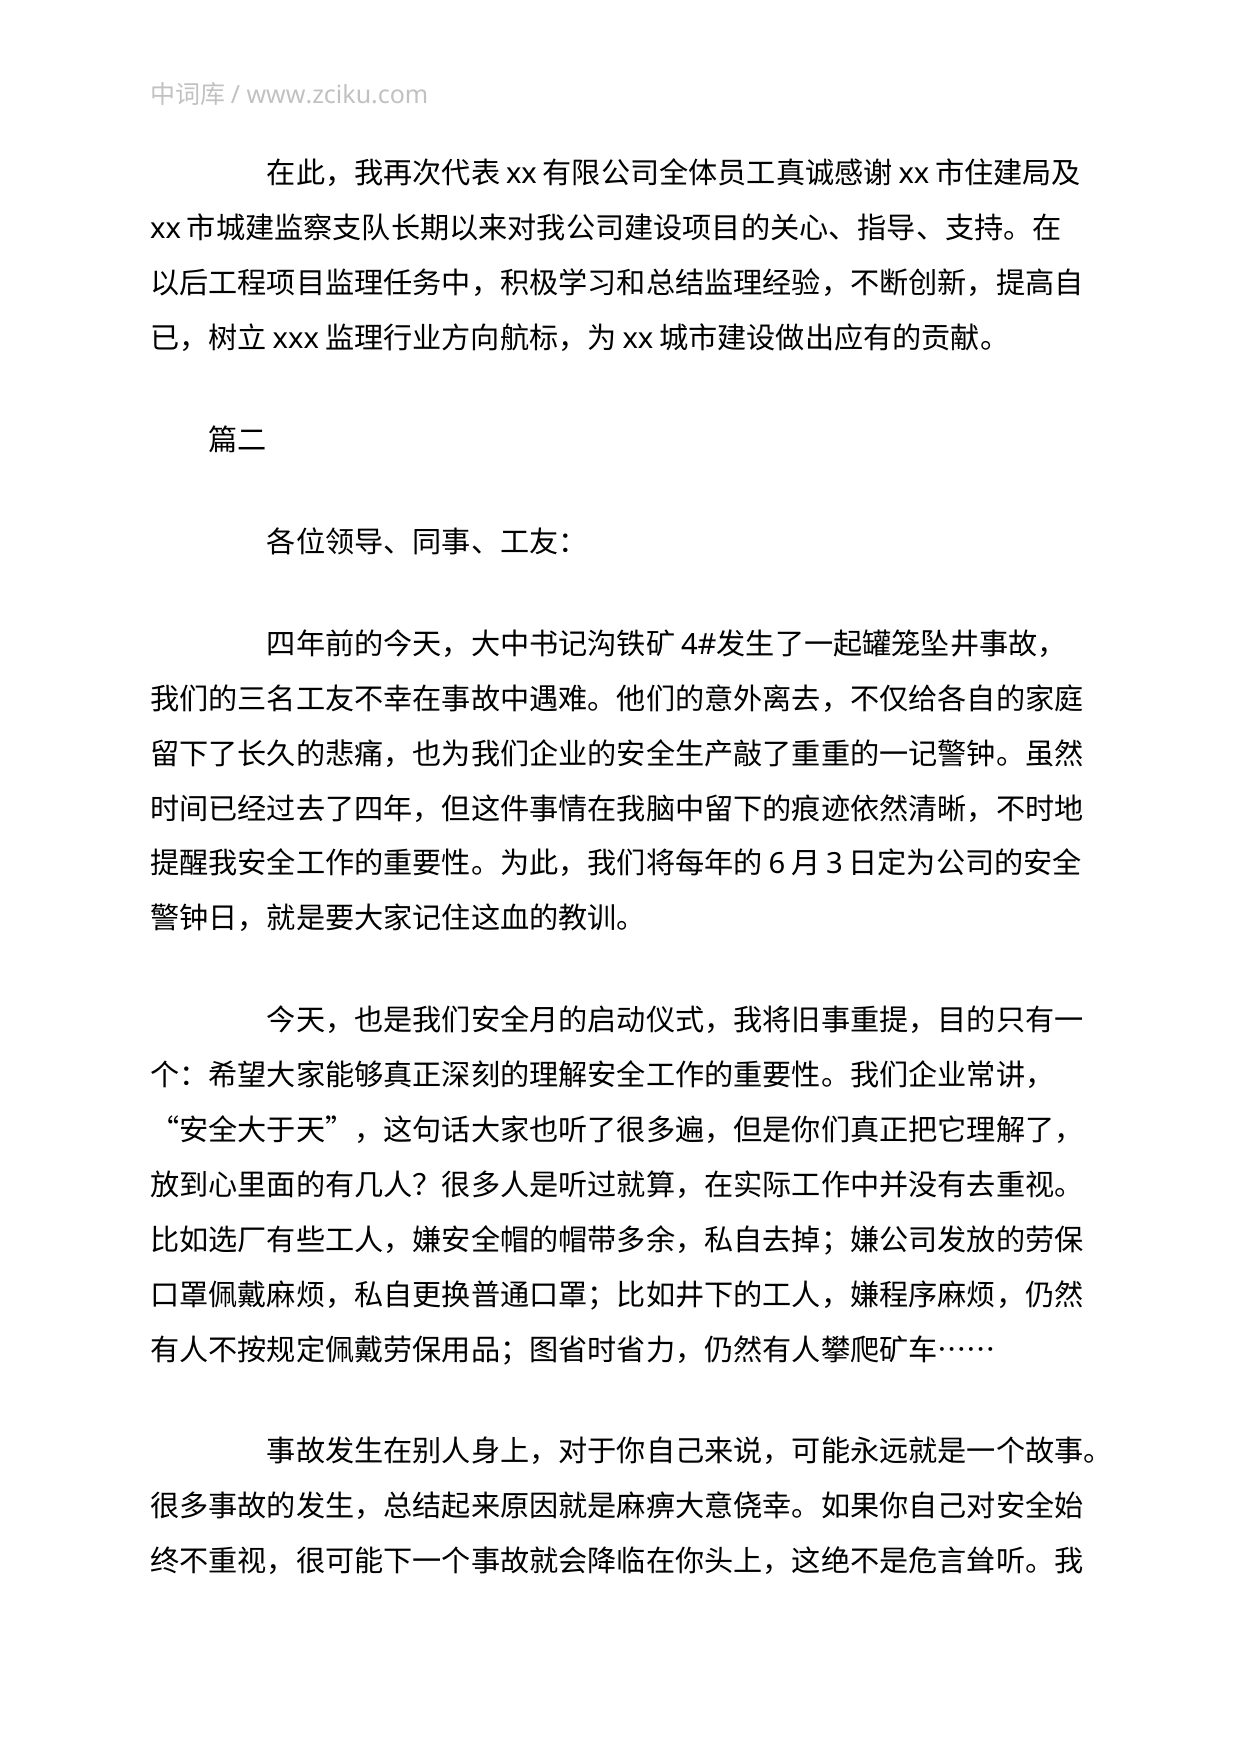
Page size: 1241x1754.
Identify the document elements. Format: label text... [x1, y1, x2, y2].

text 篇二 [150, 417, 1090, 459]
text 今天，也是我们安全月的启动仪式，我将旧事重提，目的只有一个：希望大家能够真正深刻的理解安全工作的重要性。我们企业常讲，“安全大于天”，这句话大家也听了很多遍，但是你们真正把它理解了，放到心里面的有几人？很多人是听过就算，在实际工作中并没有去重视。比如选厂有些工人，嫌安全帽的帽带多余，私自去掉；嫌公司发放的劳保口罩佩戴麻烦，私自更换普通口罩；比如井下的工人，嫌程序麻烦，仍然有人不按规定佩戴劳保用品；图省时省力，仍然有人攀爬矿车…… [150, 997, 1090, 1368]
text 各位领导、同事、工友： [150, 519, 1090, 561]
text 四年前的今天，大中书记沟铁矿4#发生了一起罐笼坠井事故，我们的三名工友不幸在事故中遇难。他们的意外离去，不仅给各自的家庭留下了长久的悲痛，也为我们企业的安全生产敲了重重的一记警钟。虽然时间已经过去了四年，但这件事情在我脑中留下的痕迹依然清晰，不时地提醒我安全工作的重要性。为此，我们将每年的6月3日定为公司的安全警钟日，就是要大家记住这血的教训。 [150, 620, 1090, 937]
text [150, 1428, 1090, 1580]
text 在此，我再次代表xx有限公司全体员工真诚感谢xx市住建局及xx市城建监察支队长期以来对我公司建设项目的关心、指导、支持。在以后工程项目监理任务中，积极学习和总结监理经验，不断创新，提高自已，树立xxx监理行业方向航标，为xx城市建设做出应有的贡献。 [150, 150, 1090, 357]
